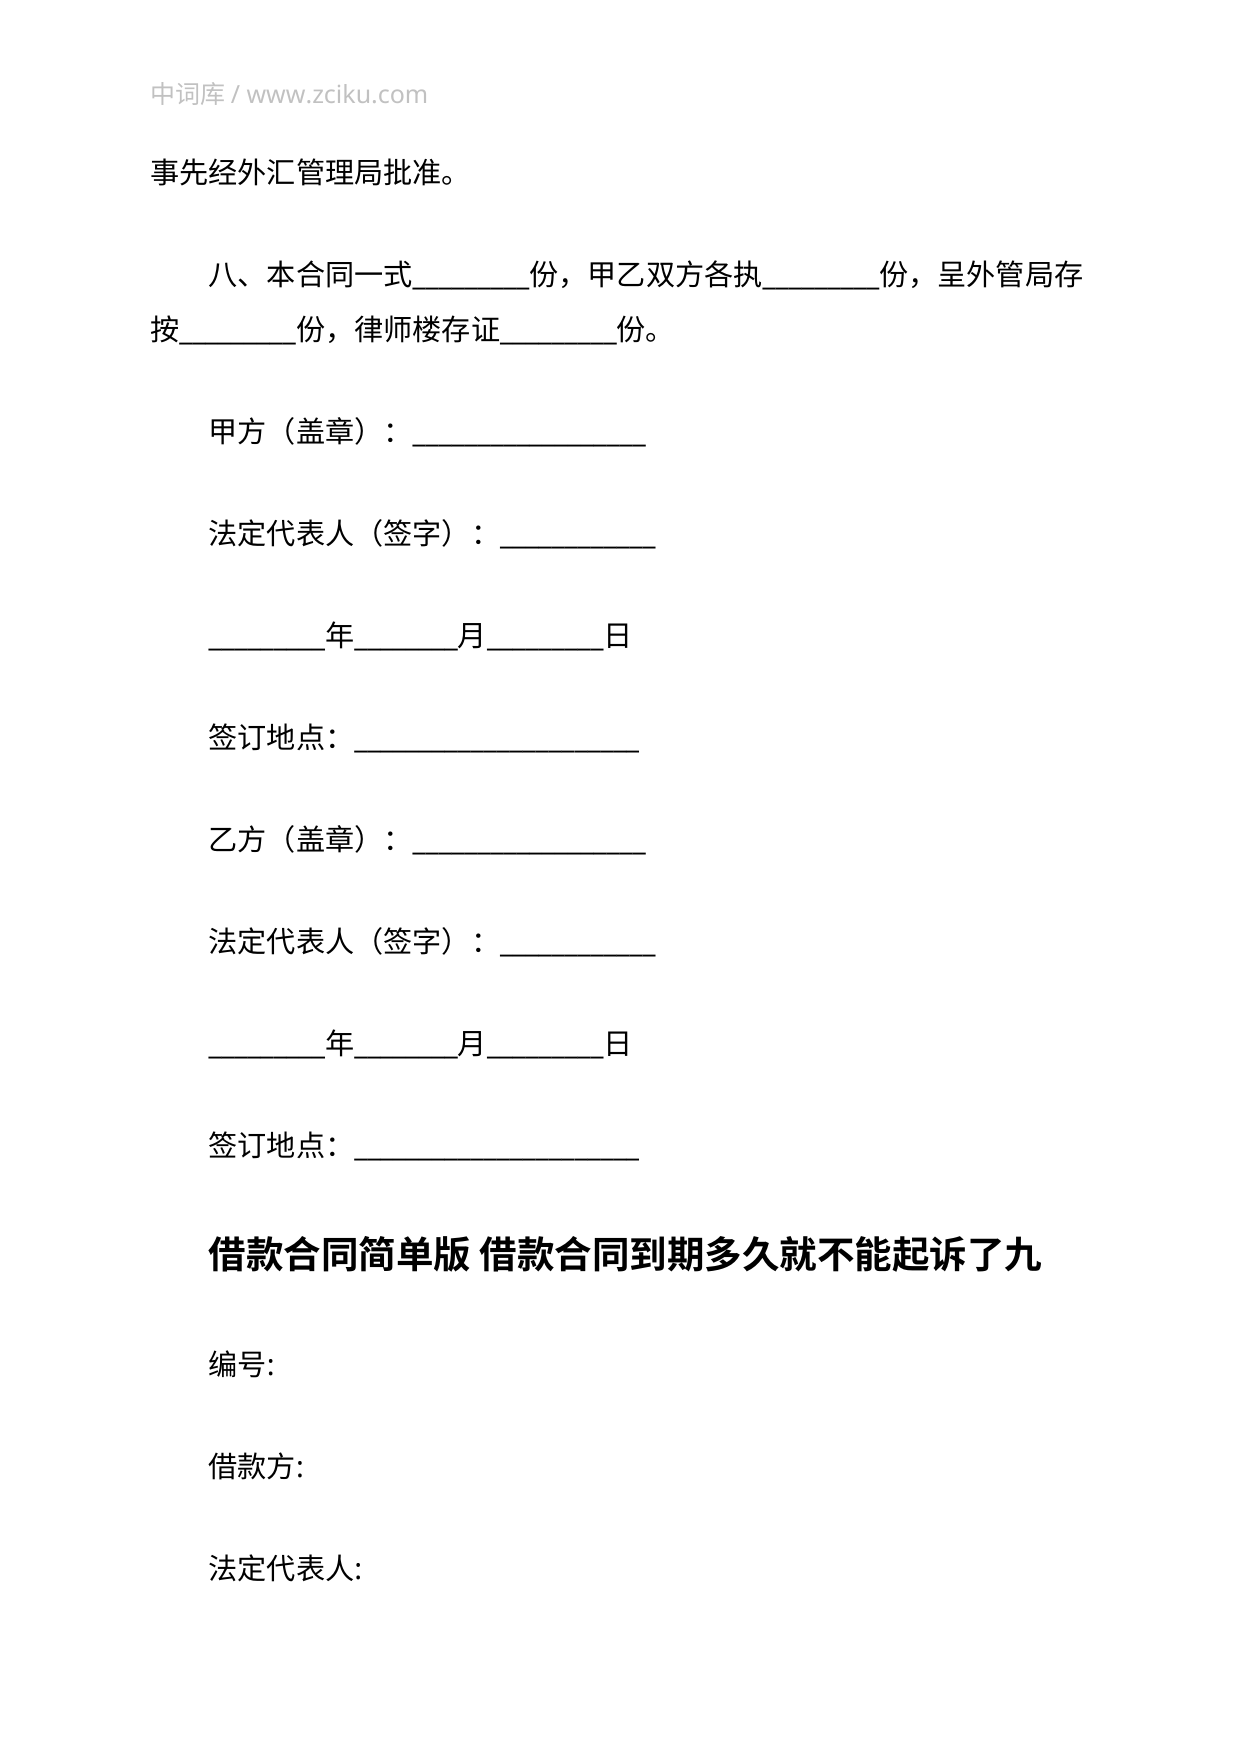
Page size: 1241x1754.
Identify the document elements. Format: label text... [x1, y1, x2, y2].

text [150, 150, 1090, 192]
text 签订地点：______________________ [150, 715, 1090, 757]
text _________年________月_________日 [150, 1021, 1090, 1063]
text 甲方（盖章）：__________________ [150, 409, 1090, 451]
text 借款合同简单版 借款合同到期多久就不能起诉了九 [150, 1224, 1090, 1279]
text 法定代表人: [150, 1546, 1090, 1588]
text _________年________月_________日 [150, 613, 1090, 655]
text 法定代表人（签字）：____________ [150, 511, 1090, 553]
text 编号: [150, 1342, 1090, 1384]
text 乙方（盖章）：__________________ [150, 817, 1090, 859]
text 八、本合同一式_________份，甲乙双方各执_________份，呈外管局存按_________份，律师楼存证_________份。 [150, 252, 1090, 349]
text 法定代表人（签字）：____________ [150, 919, 1090, 961]
text 签订地点：______________________ [150, 1123, 1090, 1165]
text 借款方: [150, 1444, 1090, 1486]
